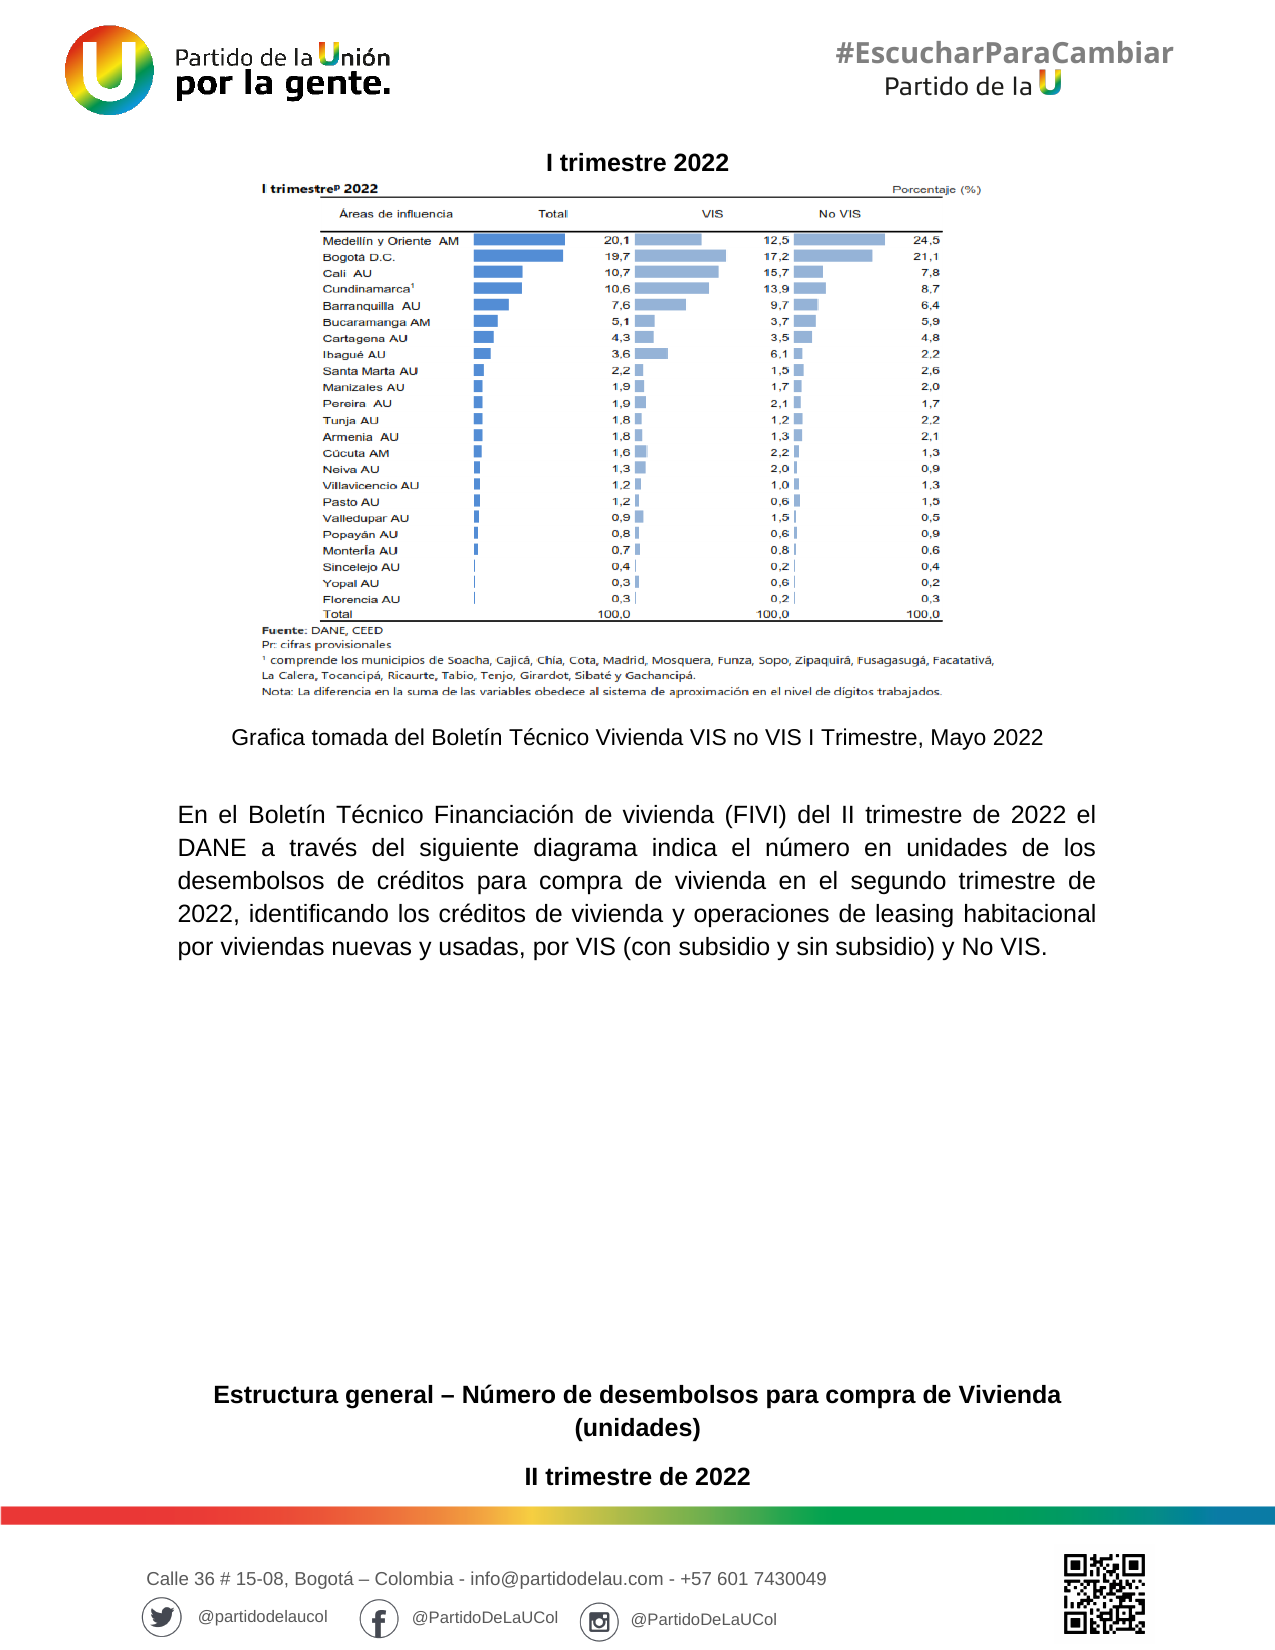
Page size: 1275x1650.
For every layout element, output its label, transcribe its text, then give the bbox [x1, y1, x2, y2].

text I trimestre 2022 [177, 148, 1098, 176]
text II trimestre de 2022 [177, 1462, 1098, 1491]
picture [1054, 1544, 1155, 1644]
text En el Boletín Técnico Financiación de vivienda (FIVI) del II trimestre de 2022 el DANE a través del siguiente diagrama indica el número en unidades de los desembolsos de créditos para compra de vivienda en el segundo trimestre de 2022, identificando los créditos de vivienda y operaciones de leasing habitacional por viviendas nuevas y usadas, por VIS (con subsidio y sin subsidio) y No VIS. [177, 800, 1098, 961]
text Estructura general – Número de desembolsos para compra de Vivienda (unidades) [177, 1379, 1098, 1441]
text Grafica tomada del Boletín Técnico Vivienda VIS no VIS I Trimestre, Mayo 2022 [177, 724, 1098, 751]
picture [2, 1507, 1199, 1524]
picture [356, 1597, 400, 1639]
picture [60, 23, 394, 119]
picture [884, 67, 1062, 98]
picture [576, 1600, 620, 1642]
picture [138, 1595, 183, 1637]
picture [257, 180, 1019, 704]
